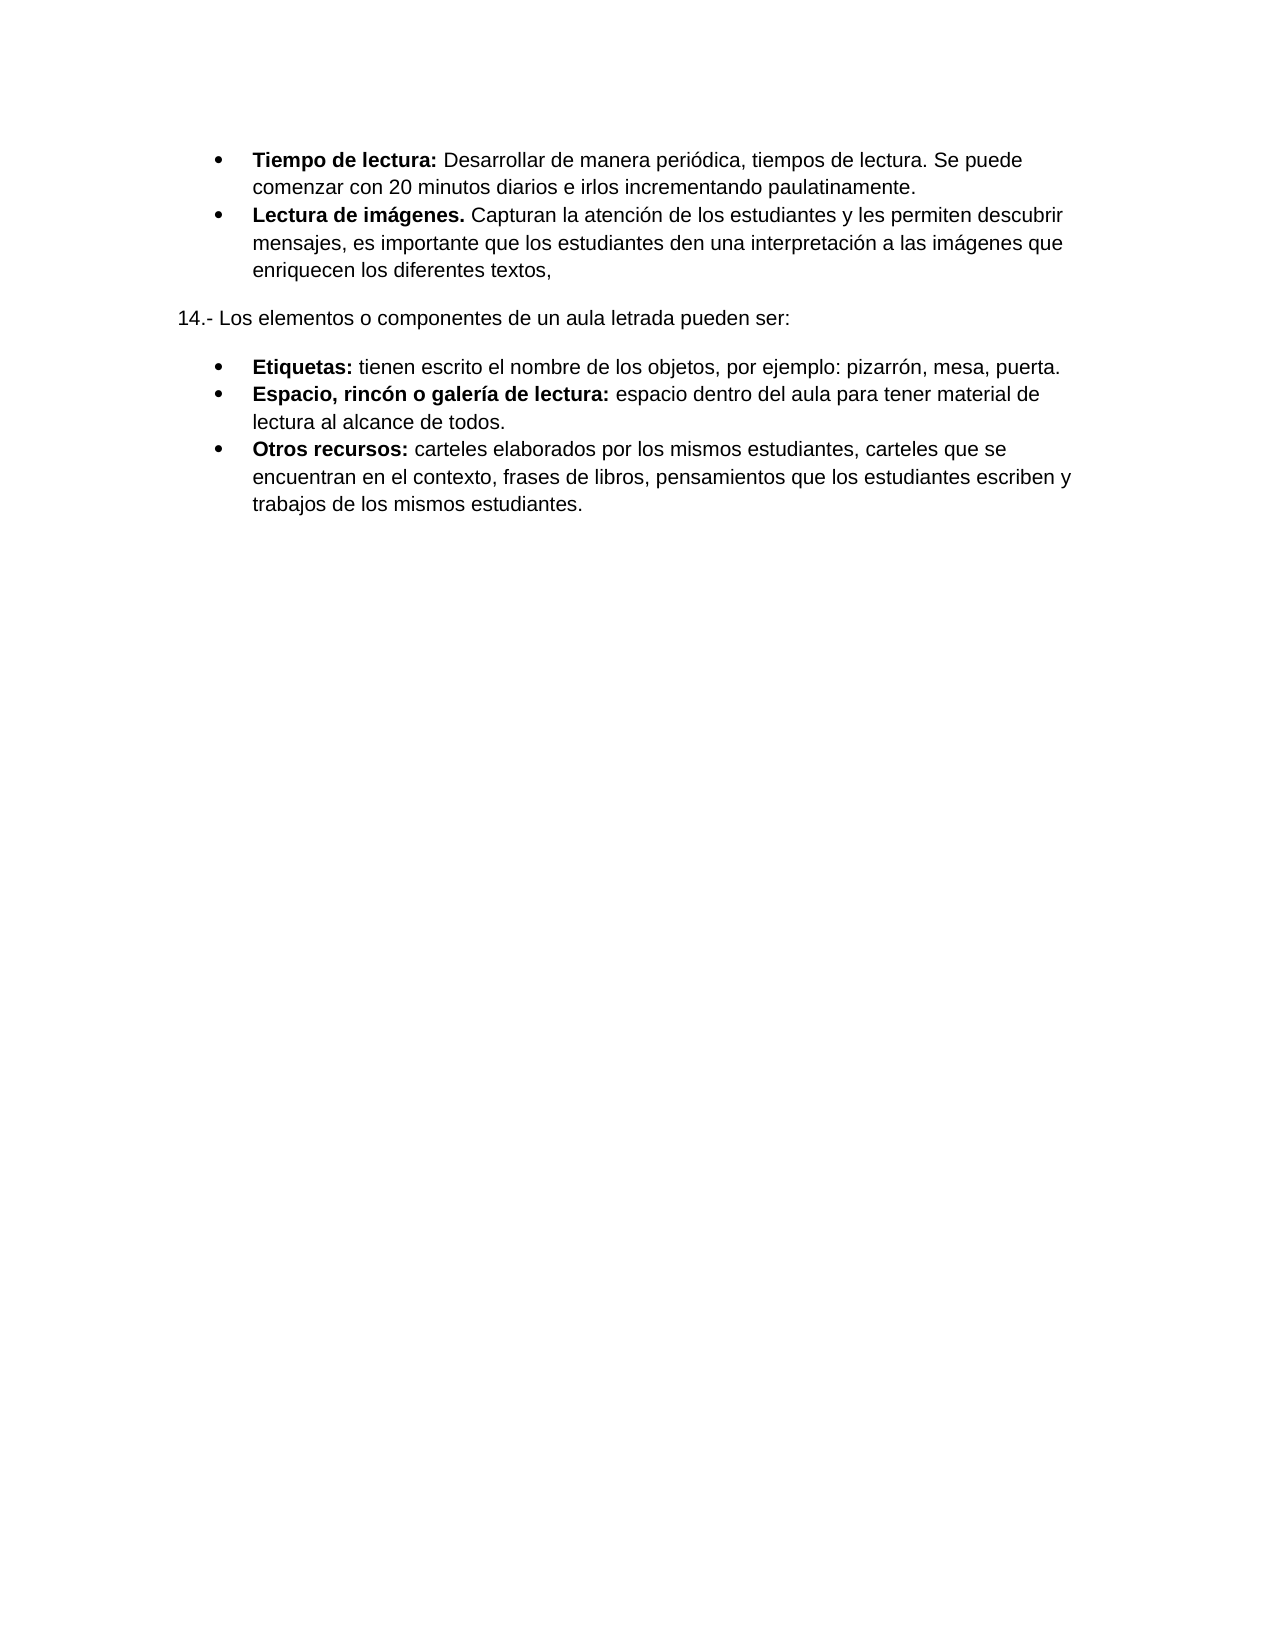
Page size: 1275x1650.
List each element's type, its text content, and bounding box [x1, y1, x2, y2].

text 14.- Los elementos o componentes de un aula letrada pueden ser: [177, 306, 1098, 330]
list Espacio, rincón o galería de lectura: espacio dentro del aula para tener material de lectura al alcance de todos. [215, 382, 1098, 434]
list Lectura de imágenes. Capturan la atención de los estudiantes y les permiten descubrir mensajes, es importante que los estudiantes den una interpretación a las imágenes que enriquecen los diferentes textos, [215, 203, 1098, 282]
list Etiquetas: tienen escrito el nombre de los objetos, por ejemplo: pizarrón, mesa, puerta. [215, 354, 1098, 378]
list Tiempo de lectura: Desarrollar de manera periódica, tiempos de lectura. Se puede comenzar con 20 minutos diarios e irlos incrementando paulatinamente. [215, 148, 1098, 199]
list Otros recursos: carteles elaborados por los mismos estudiantes, carteles que se encuentran en el contexto, frases de libros, pensamientos que los estudiantes escriben y trabajos de los mismos estudiantes. [215, 437, 1098, 516]
